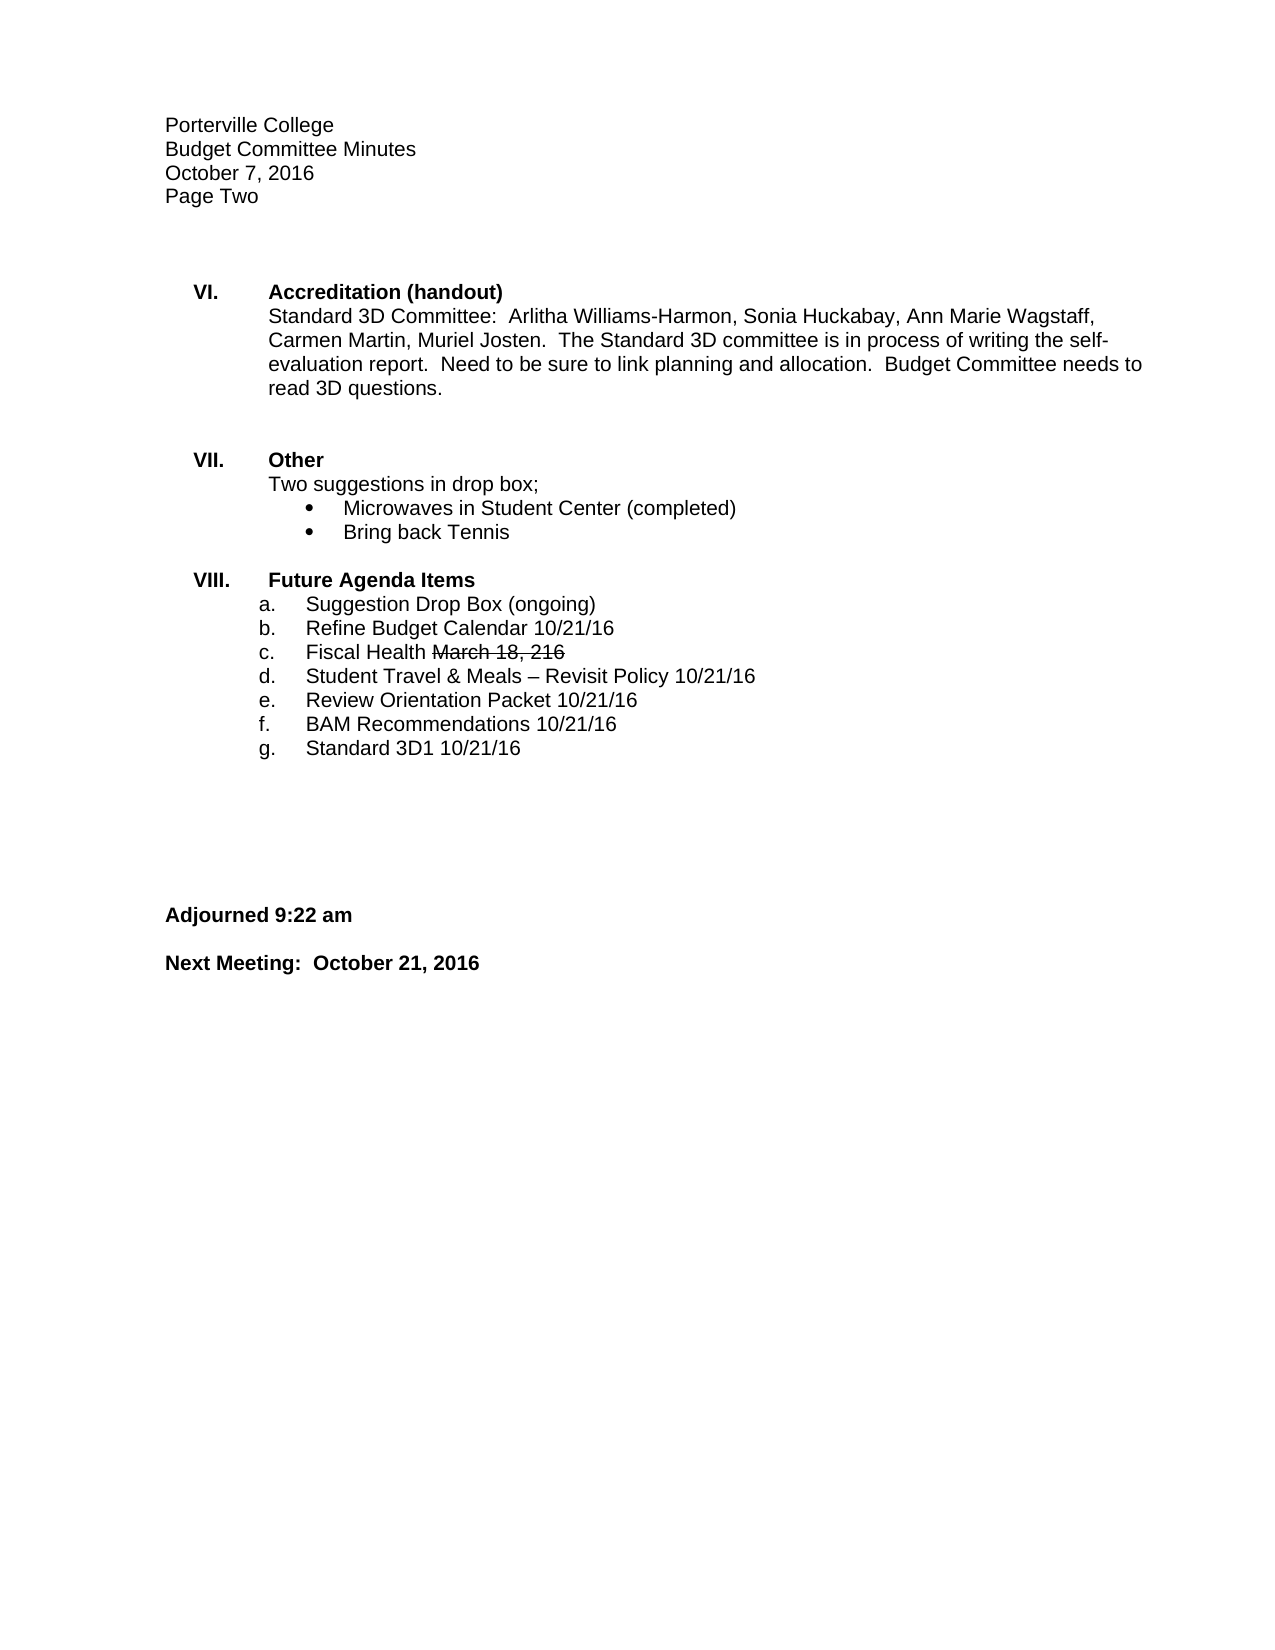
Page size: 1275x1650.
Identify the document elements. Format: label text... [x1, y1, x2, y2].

text Page Two [165, 184, 1144, 208]
list Fiscal Health March 18, 216 [259, 640, 1144, 664]
list Other [193, 448, 1144, 472]
list Two suggestions in drop box; [268, 472, 1144, 496]
list Accreditation (handout) [193, 280, 1144, 304]
list Refine Budget Calendar 10/21/16 [259, 616, 1144, 640]
list Standard 3D1 10/21/16 [259, 736, 1144, 759]
list Standard 3D Committee: Arlitha Williams-Harmon, Sonia Huckabay, Ann Marie Wagstaff, Carmen Martin, Muriel Josten. The Standard 3D committee is in process of writing the self-evaluation report. Need to be sure to link planning and allocation. Budget Committee needs to read 3D questions. [268, 304, 1144, 400]
text Adjourned 9:22 am [165, 903, 1144, 927]
list Student Travel & Meals – Revisit Policy 10/21/16 [259, 664, 1144, 688]
list Microwaves in Student Center (completed) [306, 496, 1144, 520]
text Next Meeting: October 21, 2016 [165, 951, 1144, 975]
list Future Agenda Items [193, 568, 1144, 592]
text October 7, 2016 [165, 160, 1144, 184]
list Suggestion Drop Box (ongoing) [259, 592, 1144, 616]
list BAM Recommendations 10/21/16 [259, 712, 1144, 736]
list Review Orientation Packet 10/21/16 [259, 688, 1144, 712]
text Budget Committee Minutes [165, 136, 1144, 160]
list Bring back Tennis [306, 520, 1144, 544]
text Porterville College [165, 112, 1144, 136]
